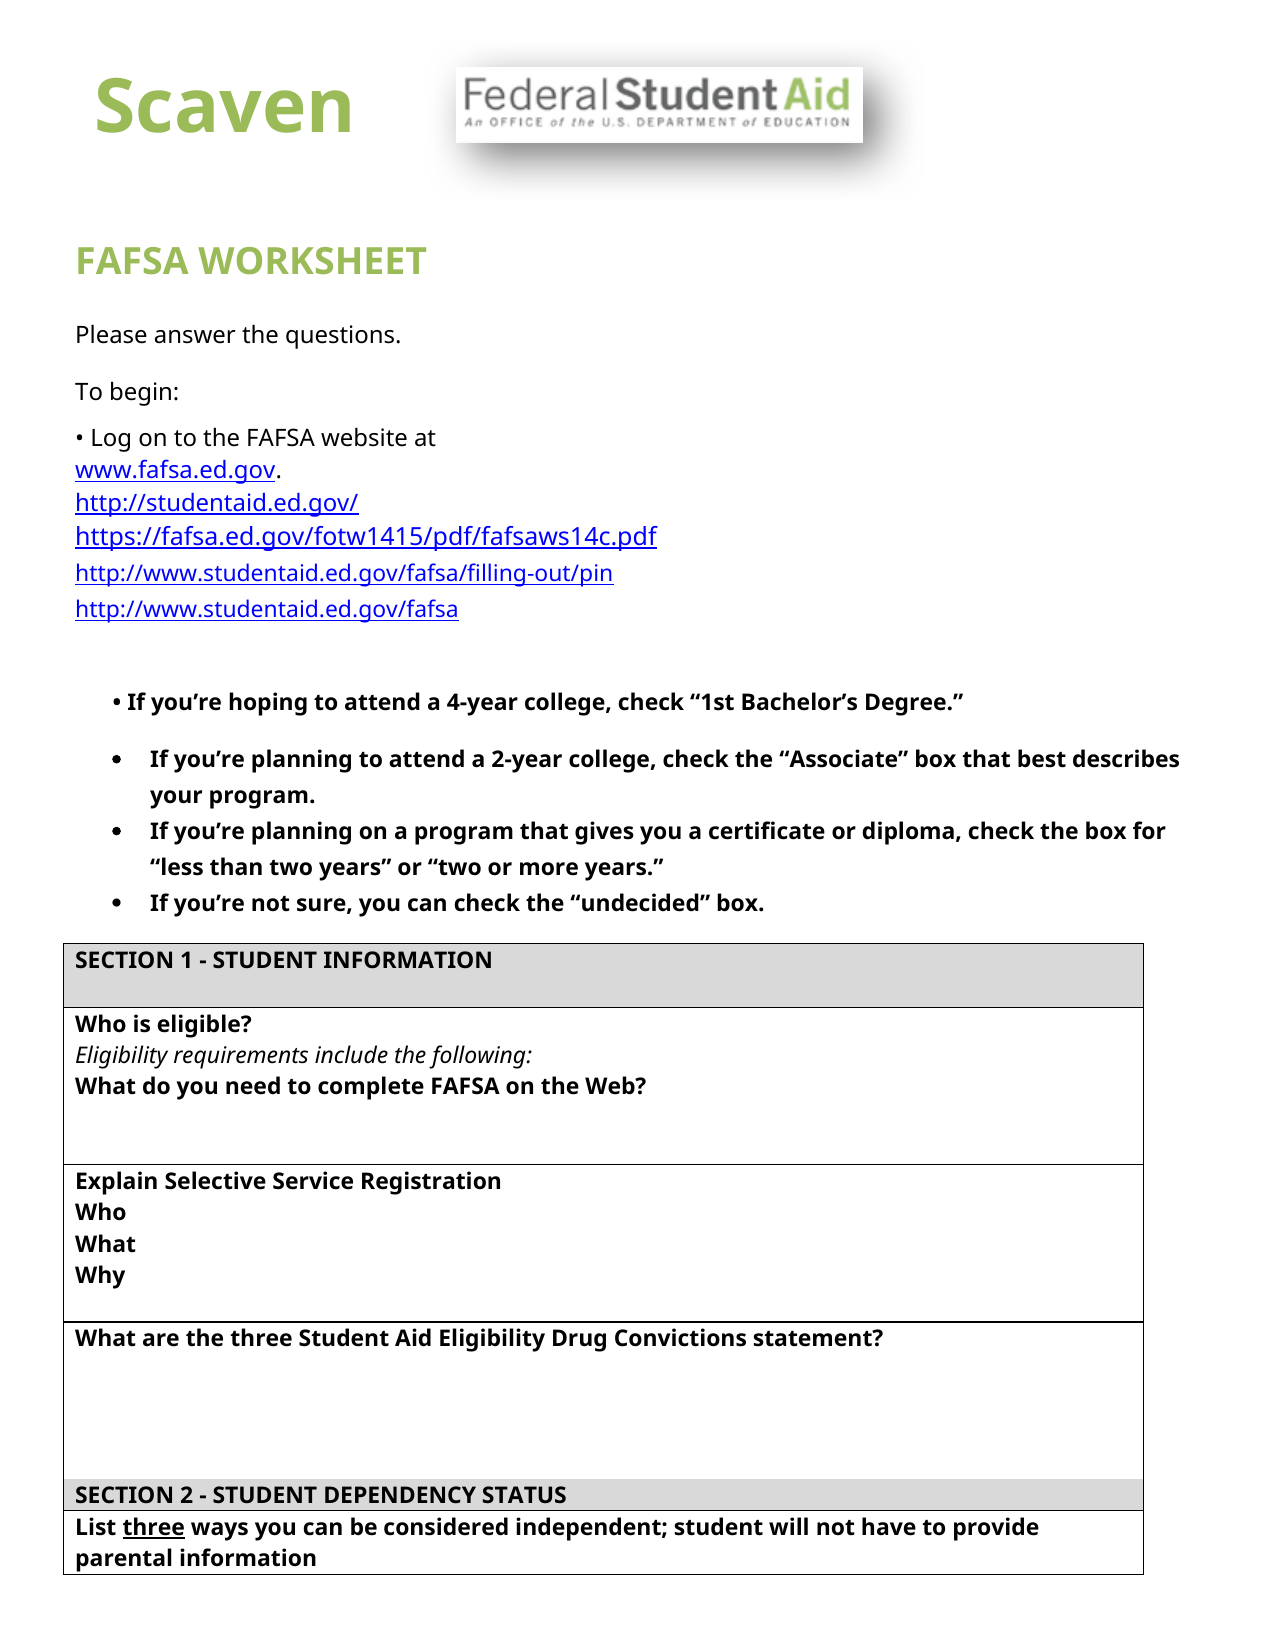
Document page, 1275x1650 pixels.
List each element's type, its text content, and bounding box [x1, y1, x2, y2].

text www.fafsa.ed.gov. [75, 453, 1200, 486]
text https://fafsa.ed.gov/fotw1415/pdf/fafsaws14c.pdf [75, 518, 1200, 552]
list If you’re not sure, you can check the “undecided” box. [112, 886, 1200, 918]
table_cell SECTION 2 - STUDENT DEPENDENCY STATUS [64, 1479, 1143, 1510]
table_cell Who is eligible? Eligibility requirements include the following: What do you need to complete FAFSA on the Web? [64, 1008, 1143, 1164]
list If you’re planning to attend a 2-year college, check the “Associate” box that best describes your program. [112, 743, 1200, 810]
text To begin: [75, 375, 1200, 408]
text http://www.studentaid.ed.gov/fafsa/filling-out/pin [75, 557, 1200, 588]
table_cell Explain Selective Service Registration Who What Why [64, 1165, 1143, 1321]
table_header SECTION 1 - STUDENT INFORMATION [64, 944, 1143, 1007]
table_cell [64, 1511, 1143, 1573]
list If you’re planning on a program that gives you a certificate or diploma, check the box for “less than two years” or “two or more years.” [112, 814, 1200, 882]
table_cell What are the three Student Aid Eligibility Drug Convictions statement? [64, 1323, 1143, 1479]
text FAFSA WORKSHEET [75, 234, 1200, 285]
text http://www.studentaid.ed.gov/fafsa [75, 593, 1200, 624]
picture [456, 67, 863, 143]
text • Log on to the FAFSA website at [75, 420, 1200, 453]
text Please answer the questions. [75, 318, 1200, 350]
text http://studentaid.ed.gov/ [75, 486, 1200, 518]
text • If you’re hoping to attend a 4-year college, check “1st Bachelor’s Degree.” [75, 686, 1200, 717]
